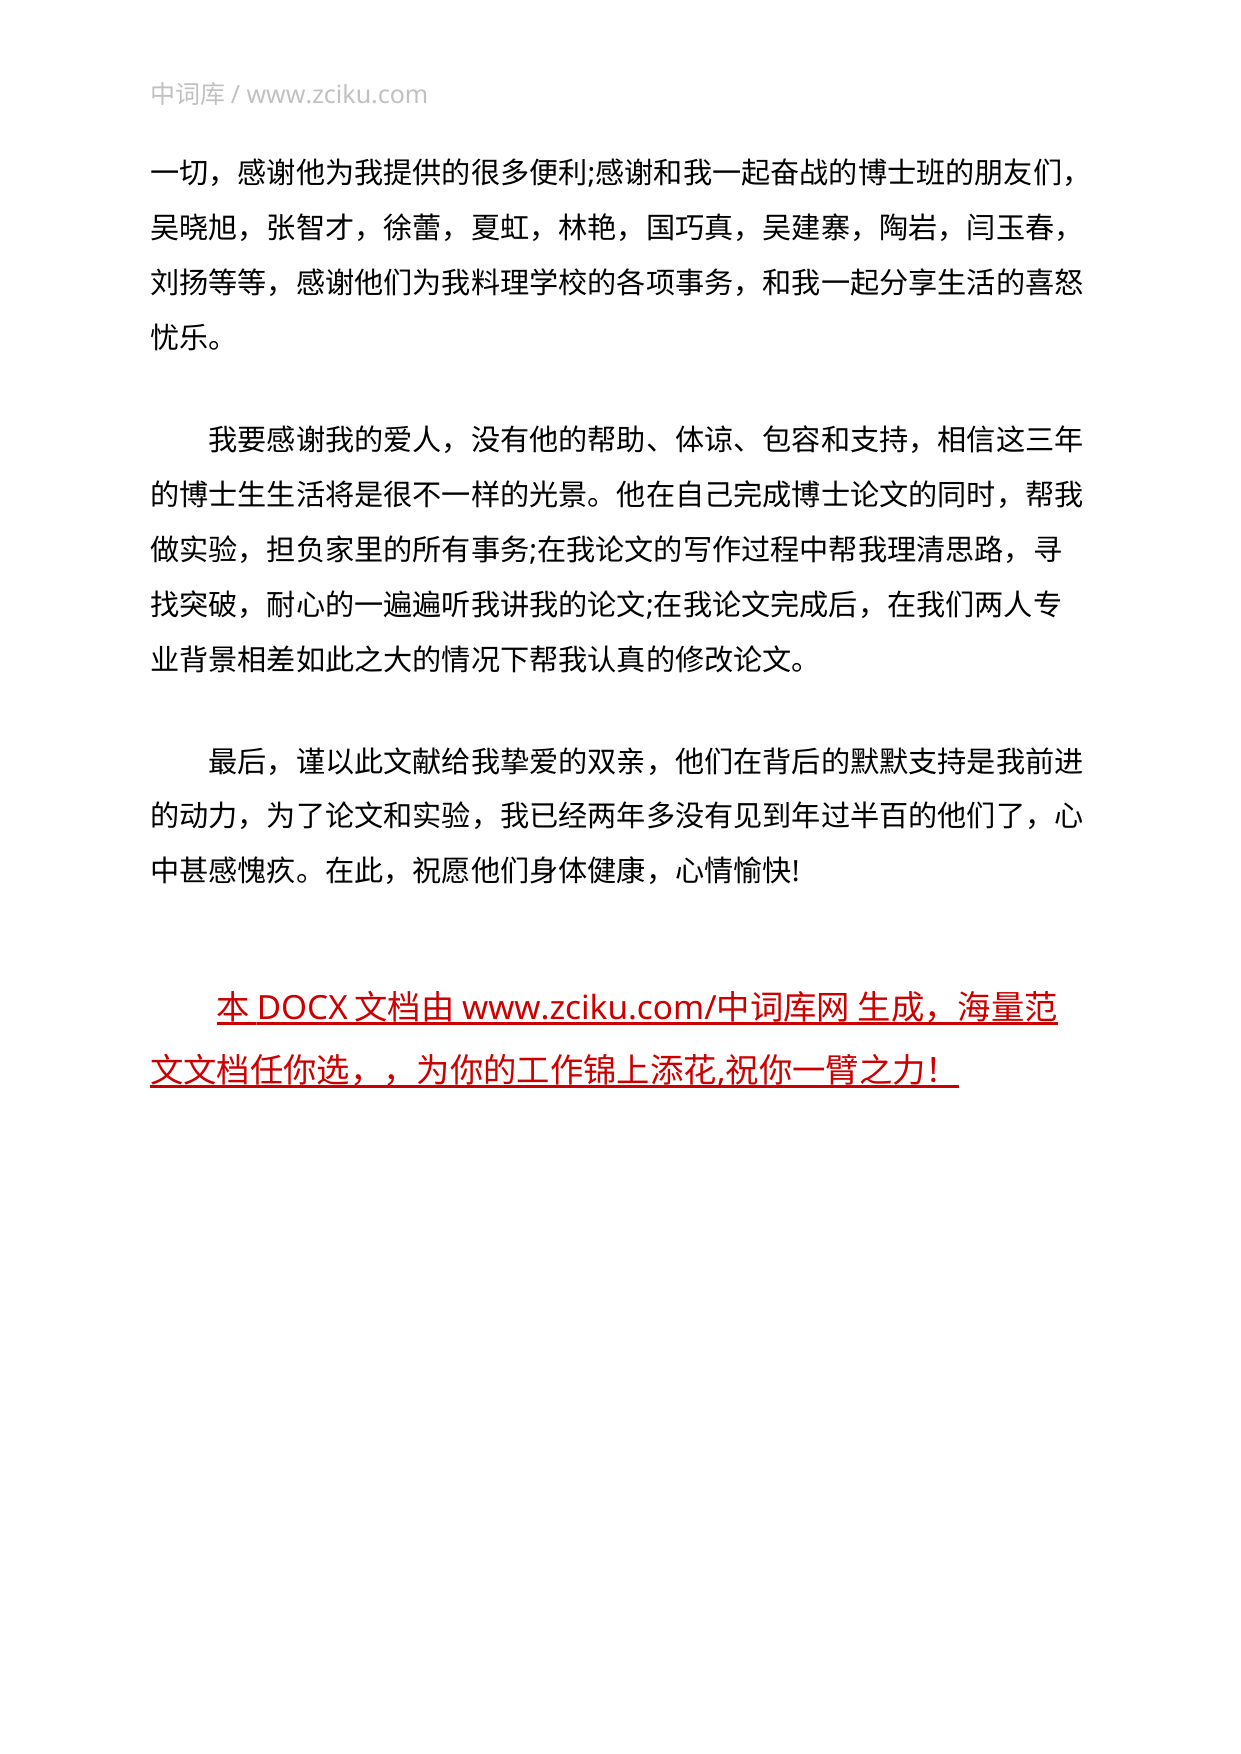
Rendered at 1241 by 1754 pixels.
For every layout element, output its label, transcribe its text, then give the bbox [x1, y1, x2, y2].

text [150, 150, 1090, 357]
text 最后，谨以此文献给我挚爱的双亲，他们在背后的默默支持是我前进的动力，为了论文和实验，我已经两年多没有见到年过半百的他们了，心中甚感愧疚。在此，祝愿他们身体健康，心情愉快! [150, 738, 1090, 890]
text 我要感谢我的爱人，没有他的帮助、体谅、包容和支持，相信这三年的博士生生活将是很不一样的光景。他在自己完成博士论文的同时，帮我做实验，担负家里的所有事务;在我论文的写作过程中帮我理清思路，寻找突破，耐心的一遍遍听我讲我的论文;在我论文完成后，在我们两人专业背景相差如此之大的情况下帮我认真的修改论文。 [150, 417, 1090, 679]
text 本DOCX文档由 www.zciku.com/中词库网 生成，海量范文文档任你选，，为你的工作锦上添花,祝你一臂之力！ [150, 981, 1090, 1092]
